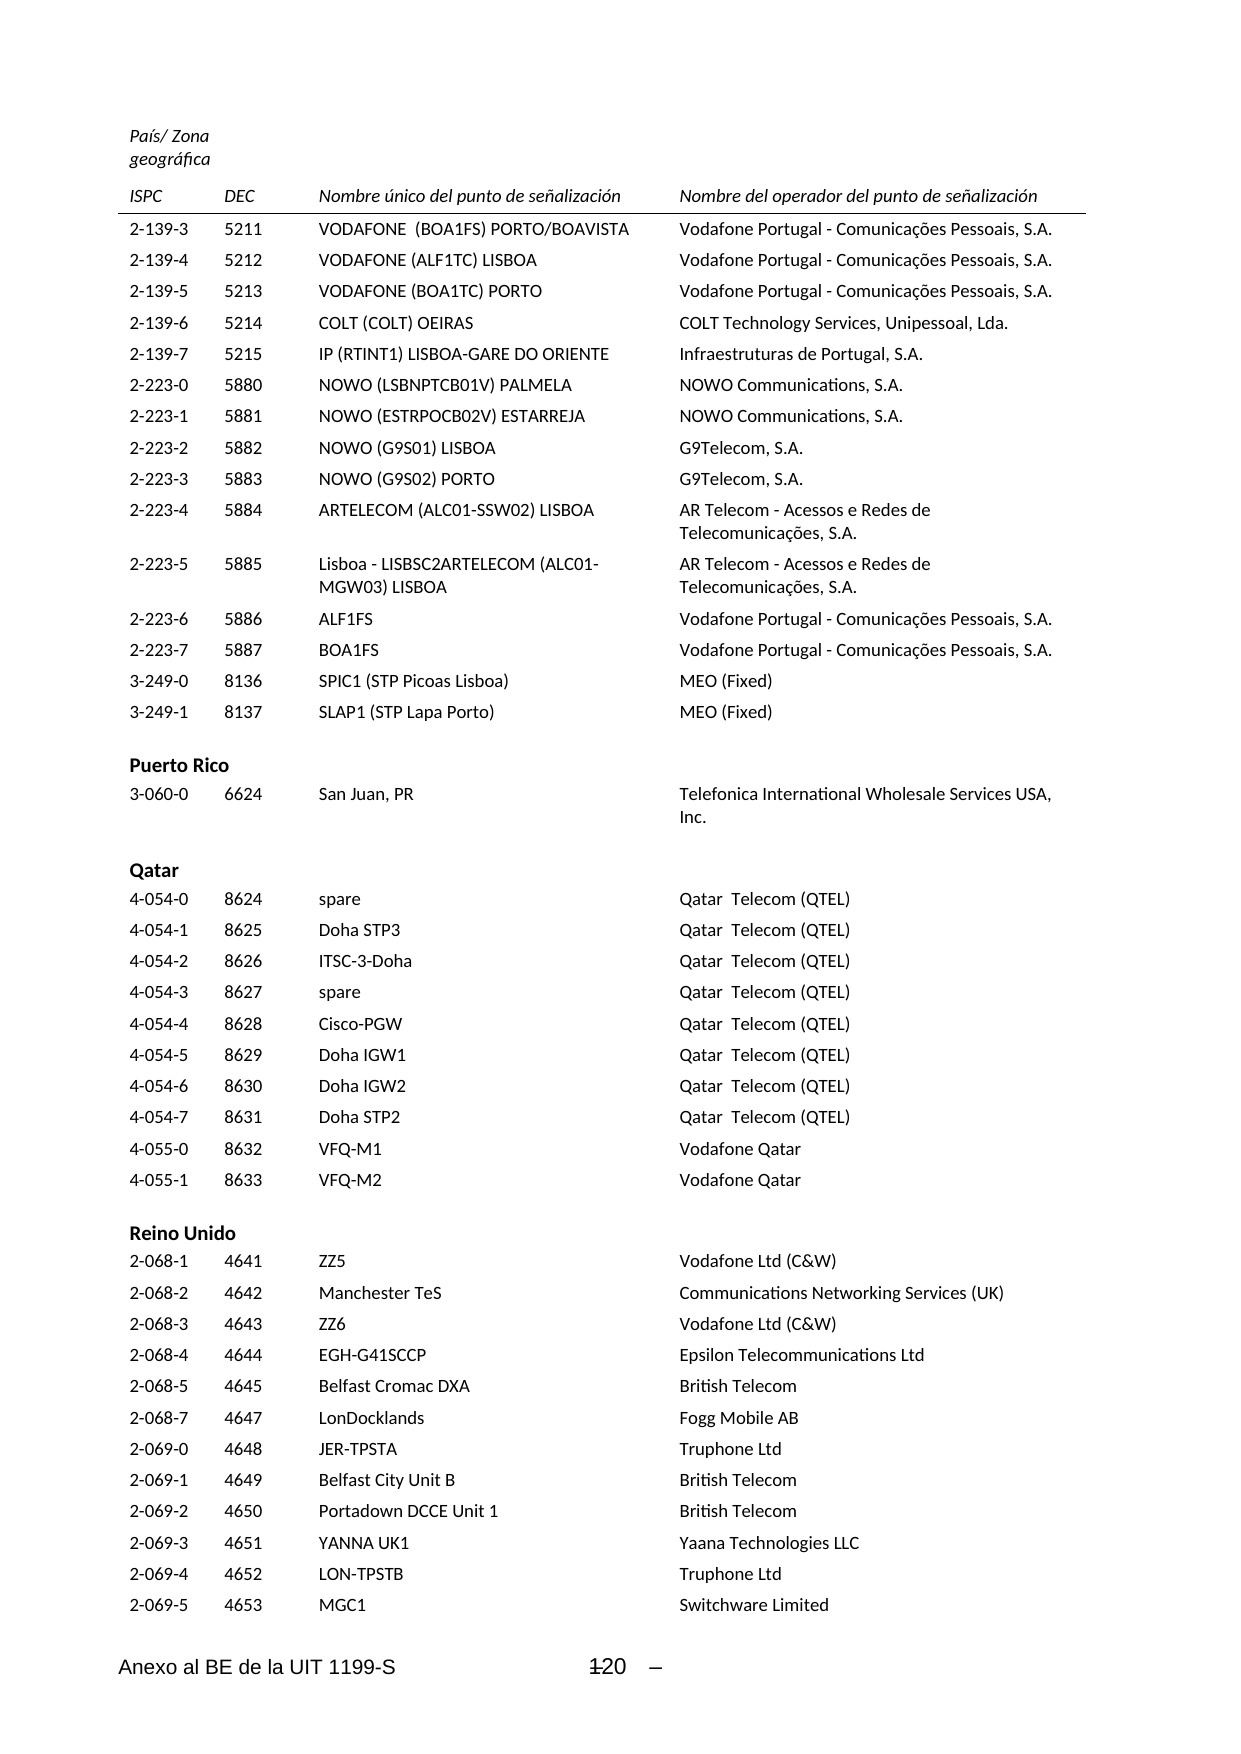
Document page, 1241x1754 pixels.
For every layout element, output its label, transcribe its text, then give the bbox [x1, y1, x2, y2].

table_header País/ Zona geográfica [118, 118, 307, 176]
table_cell DEC [213, 176, 307, 213]
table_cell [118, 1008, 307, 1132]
table_header Nombre único del punto de señalización [308, 118, 668, 213]
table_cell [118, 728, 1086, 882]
table_cell ISPC [118, 176, 213, 213]
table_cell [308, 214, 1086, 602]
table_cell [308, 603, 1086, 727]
table_header Nombre del operador del punto de señalización [668, 118, 1086, 213]
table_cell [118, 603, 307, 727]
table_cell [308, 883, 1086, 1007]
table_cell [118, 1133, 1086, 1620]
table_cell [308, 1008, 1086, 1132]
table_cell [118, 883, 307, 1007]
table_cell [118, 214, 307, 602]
